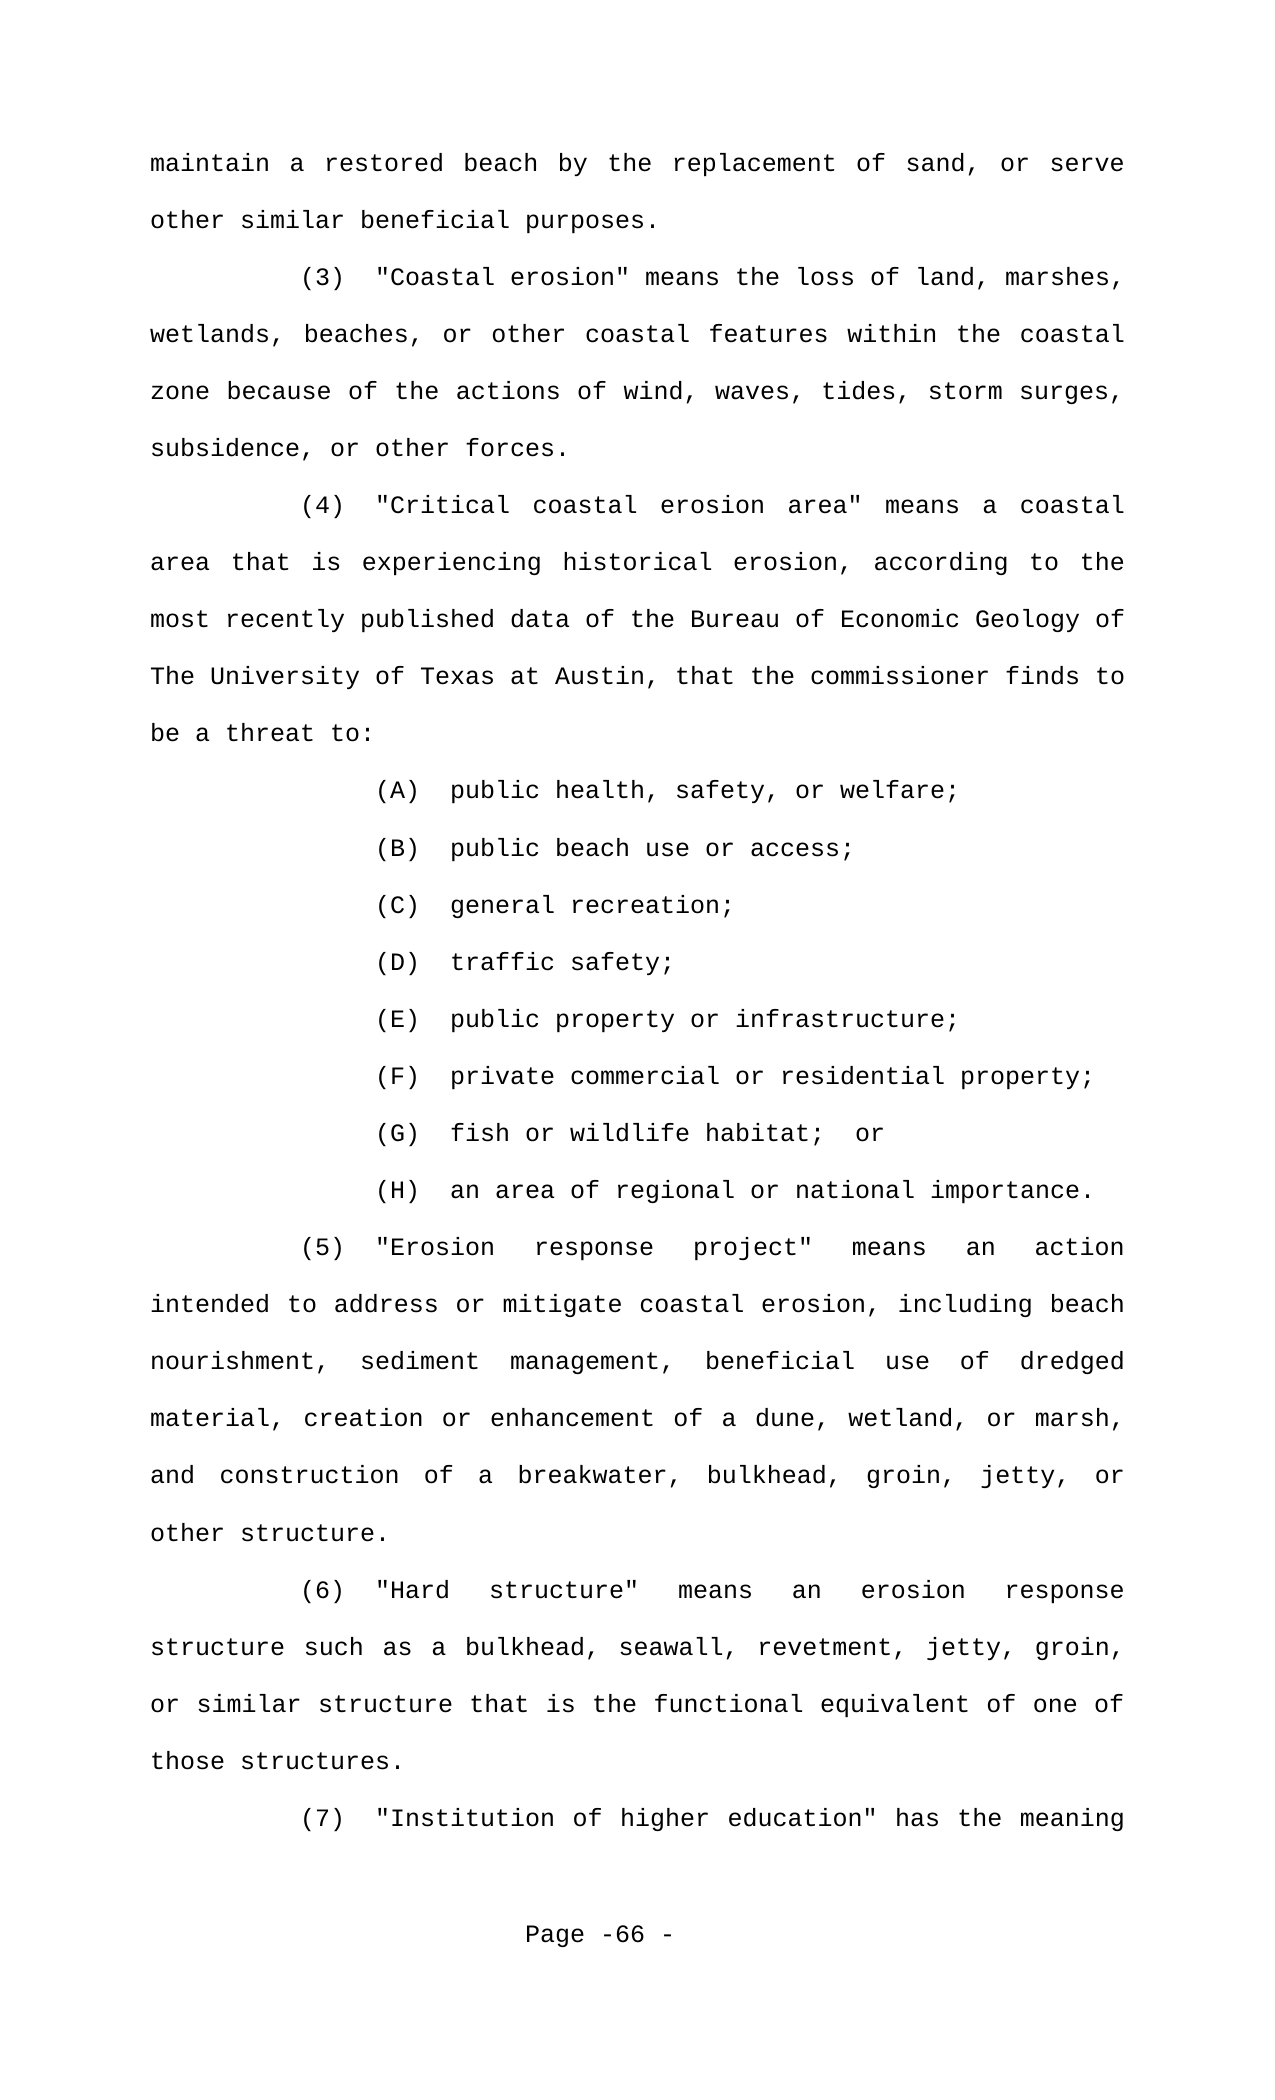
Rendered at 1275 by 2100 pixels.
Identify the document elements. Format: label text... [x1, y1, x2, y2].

text (6) "Hard structure" means an erosion response structure such as a bulkhead, seawall, revetment, jetty, groin, or similar structure that is the functional equivalent of one of those structures. [150, 1577, 1125, 1777]
text (C) general recreation; [150, 892, 1125, 921]
text (G) fish or wildlife habitat; or [150, 1120, 1125, 1149]
text (5) "Erosion response project" means an action intended to address or mitigate coastal erosion, including beach nourishment, sediment management, beneficial use of dredged material, creation or enhancement of a dune, wetland, or marsh, and construction of a breakwater, bulkhead, groin, jetty, or other structure. [150, 1234, 1125, 1548]
text (E) public property or infrastructure; [150, 1006, 1125, 1035]
text (7) "Institution of higher education" has the meaning assigned by Section 61.003, Education Code. [150, 1805, 1125, 1834]
text (B) public beach use or access; [150, 835, 1125, 863]
text (A) public health, safety, or welfare; [150, 778, 1125, 806]
text (D) traffic safety; [150, 949, 1125, 978]
text (H) an area of regional or national importance. [150, 1177, 1125, 1206]
text (F) private commercial or residential property; [150, 1063, 1125, 1092]
